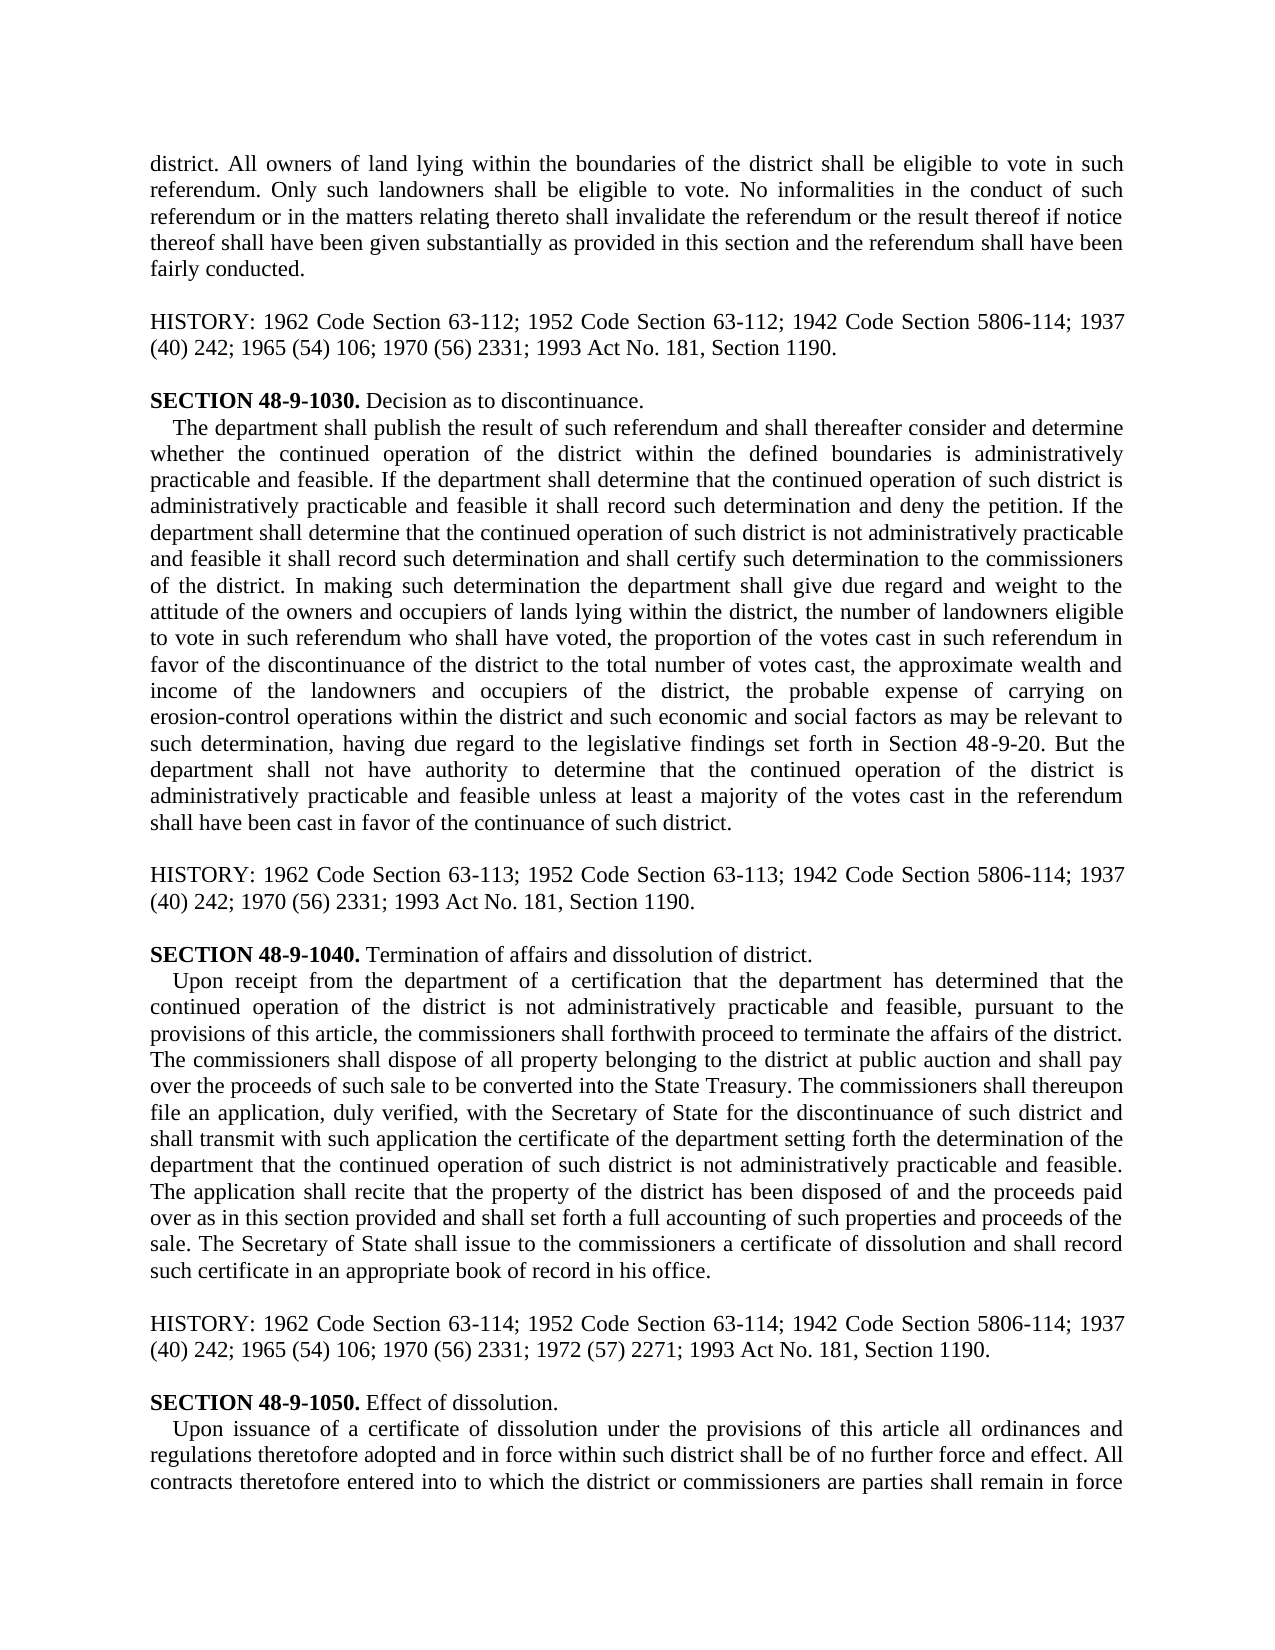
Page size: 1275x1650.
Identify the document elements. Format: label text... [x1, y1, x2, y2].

text HISTORY: 1962 Code Section 63-112; 1952 Code Section 63-112; 1942 Code Section 5806-114; 1937 (40) 242; 1965 (54) 106; 1970 (56) 2331; 1993 Act No. 181, Section 1190. [150, 308, 1125, 361]
text HISTORY: 1962 Code Section 63-114; 1952 Code Section 63-114; 1942 Code Section 5806-114; 1937 (40) 242; 1965 (54) 106; 1970 (56) 2331; 1972 (57) 2271; 1993 Act No. 181, Section 1190. [150, 1309, 1125, 1362]
text HISTORY: 1962 Code Section 63-113; 1952 Code Section 63-113; 1942 Code Section 5806-114; 1937 (40) 242; 1970 (56) 2331; 1993 Act No. 181, Section 1190. [150, 862, 1125, 914]
text SECTION 48-9-1040. Termination of affairs and dissolution of district. [150, 941, 1125, 967]
text SECTION 48-9-1030. Decision as to discontinuance. [150, 387, 1125, 413]
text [150, 1415, 1125, 1494]
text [150, 150, 1125, 282]
text Upon receipt from the department of a certification that the department has determined that the continued operation of the district is not administratively practicable and feasible, pursuant to the provisions of this article, the commissioners shall forthwith proceed to terminate the affairs of the district. The commissioners shall dispose of all property belonging to the district at public auction and shall pay over the proceeds of such sale to be converted into the State Treasury. The commissioners shall thereupon file an application, duly verified, with the Secretary of State for the discontinuance of such district and shall transmit with such application the certificate of the department setting forth the determination of the department that the continued operation of such district is not administratively practicable and feasible. The application shall recite that the property of the district has been disposed of and the proceeds paid over as in this section provided and shall set forth a full accounting of such properties and proceeds of the sale. The Secretary of State shall issue to the commissioners a certificate of dissolution and shall record such certificate in an appropriate book of record in his office. [150, 967, 1125, 1283]
text The department shall publish the result of such referendum and shall thereafter consider and determine whether the continued operation of the district within the defined boundaries is administratively practicable and feasible. If the department shall determine that the continued operation of such district is administratively practicable and feasible it shall record such determination and deny the petition. If the department shall determine that the continued operation of such district is not administratively practicable and feasible it shall record such determination and shall certify such determination to the commissioners of the district. In making such determination the department shall give due regard and weight to the attitude of the owners and occupiers of lands lying within the district, the number of landowners eligible to vote in such referendum who shall have voted, the proportion of the votes cast in such referendum in favor of the discontinuance of the district to the total number of votes cast, the approximate wealth and income of the landowners and occupiers of the district, the probable expense of carrying on erosion-control operations within the district and such economic and social factors as may be relevant to such determination, having due regard to the legislative findings set forth in Section 48-9-20. But the department shall not have authority to determine that the continued operation of the district is administratively practicable and feasible unless at least a majority of the votes cast in the referendum shall have been cast in favor of the continuance of such district. [150, 413, 1125, 835]
text SECTION 48-9-1050. Effect of dissolution. [150, 1389, 1125, 1415]
